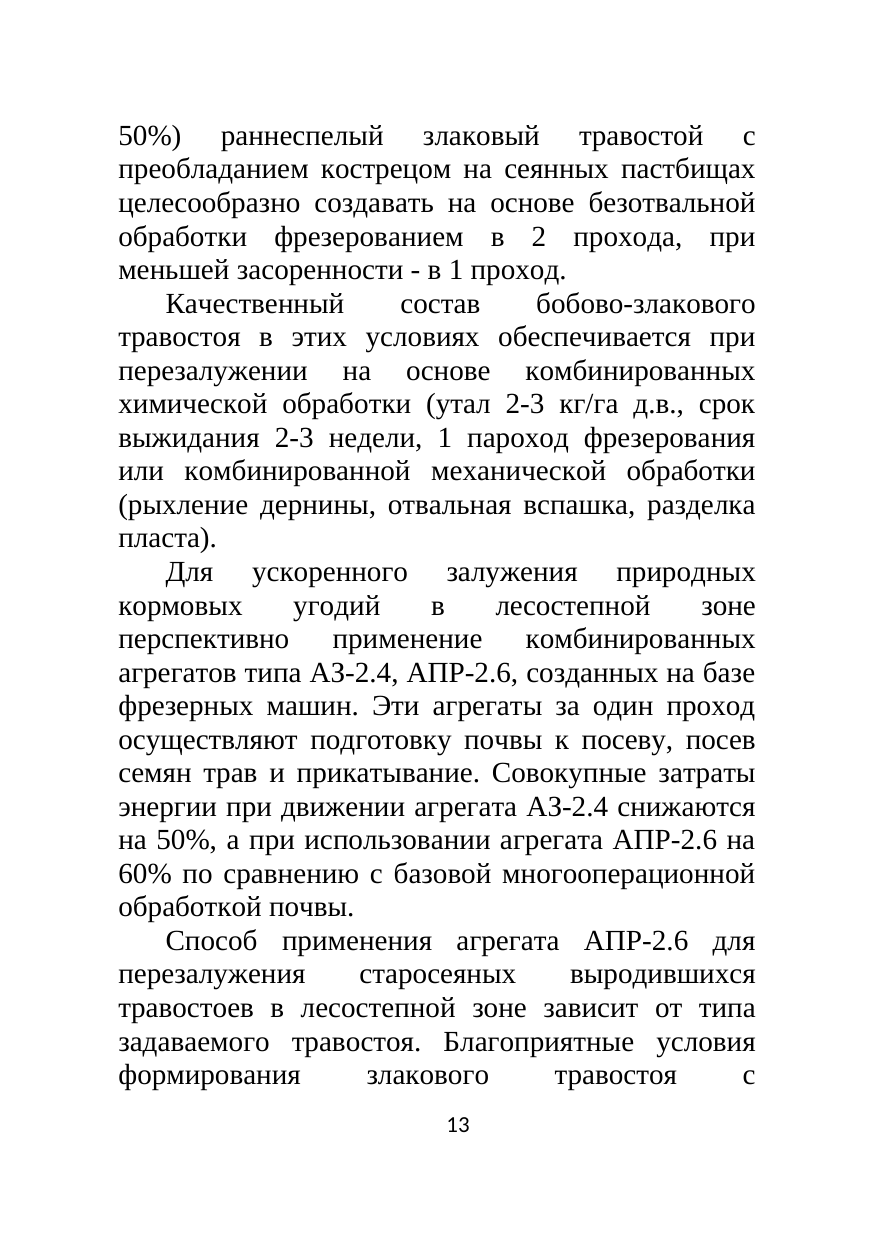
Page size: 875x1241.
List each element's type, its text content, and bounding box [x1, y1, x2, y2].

text Качественный состав бобово-злакового травостоя в этих условиях обеспечивается при перезалужении на основе комбинированных химической обработки (утал 2-3 кг/га д.в., срок выжидания 2-3 недели, 1 пароход фрезерования или комбинированной механической обработки (рыхление дернины, отвальная вспашка, разделка пласта). [118, 286, 756, 554]
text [118, 118, 756, 286]
text Для ускоренного залужения природных кормовых угодий в лесостепной зоне перспективно применение комбинированных агрегатов типа АЗ-2.4, АПР-2.6, созданных на базе фрезерных машин. Эти агрегаты за один проход осуществляют подготовку почвы к посеву, посев семян трав и прикатывание. Совокупные затраты энергии при движении агрегата АЗ-2.4 снижаются на 50%, а при использовании агрегата АПР-2.6 на 60% по сравнению с базовой многооперационной обработкой почвы. [118, 554, 756, 923]
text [118, 923, 756, 1091]
